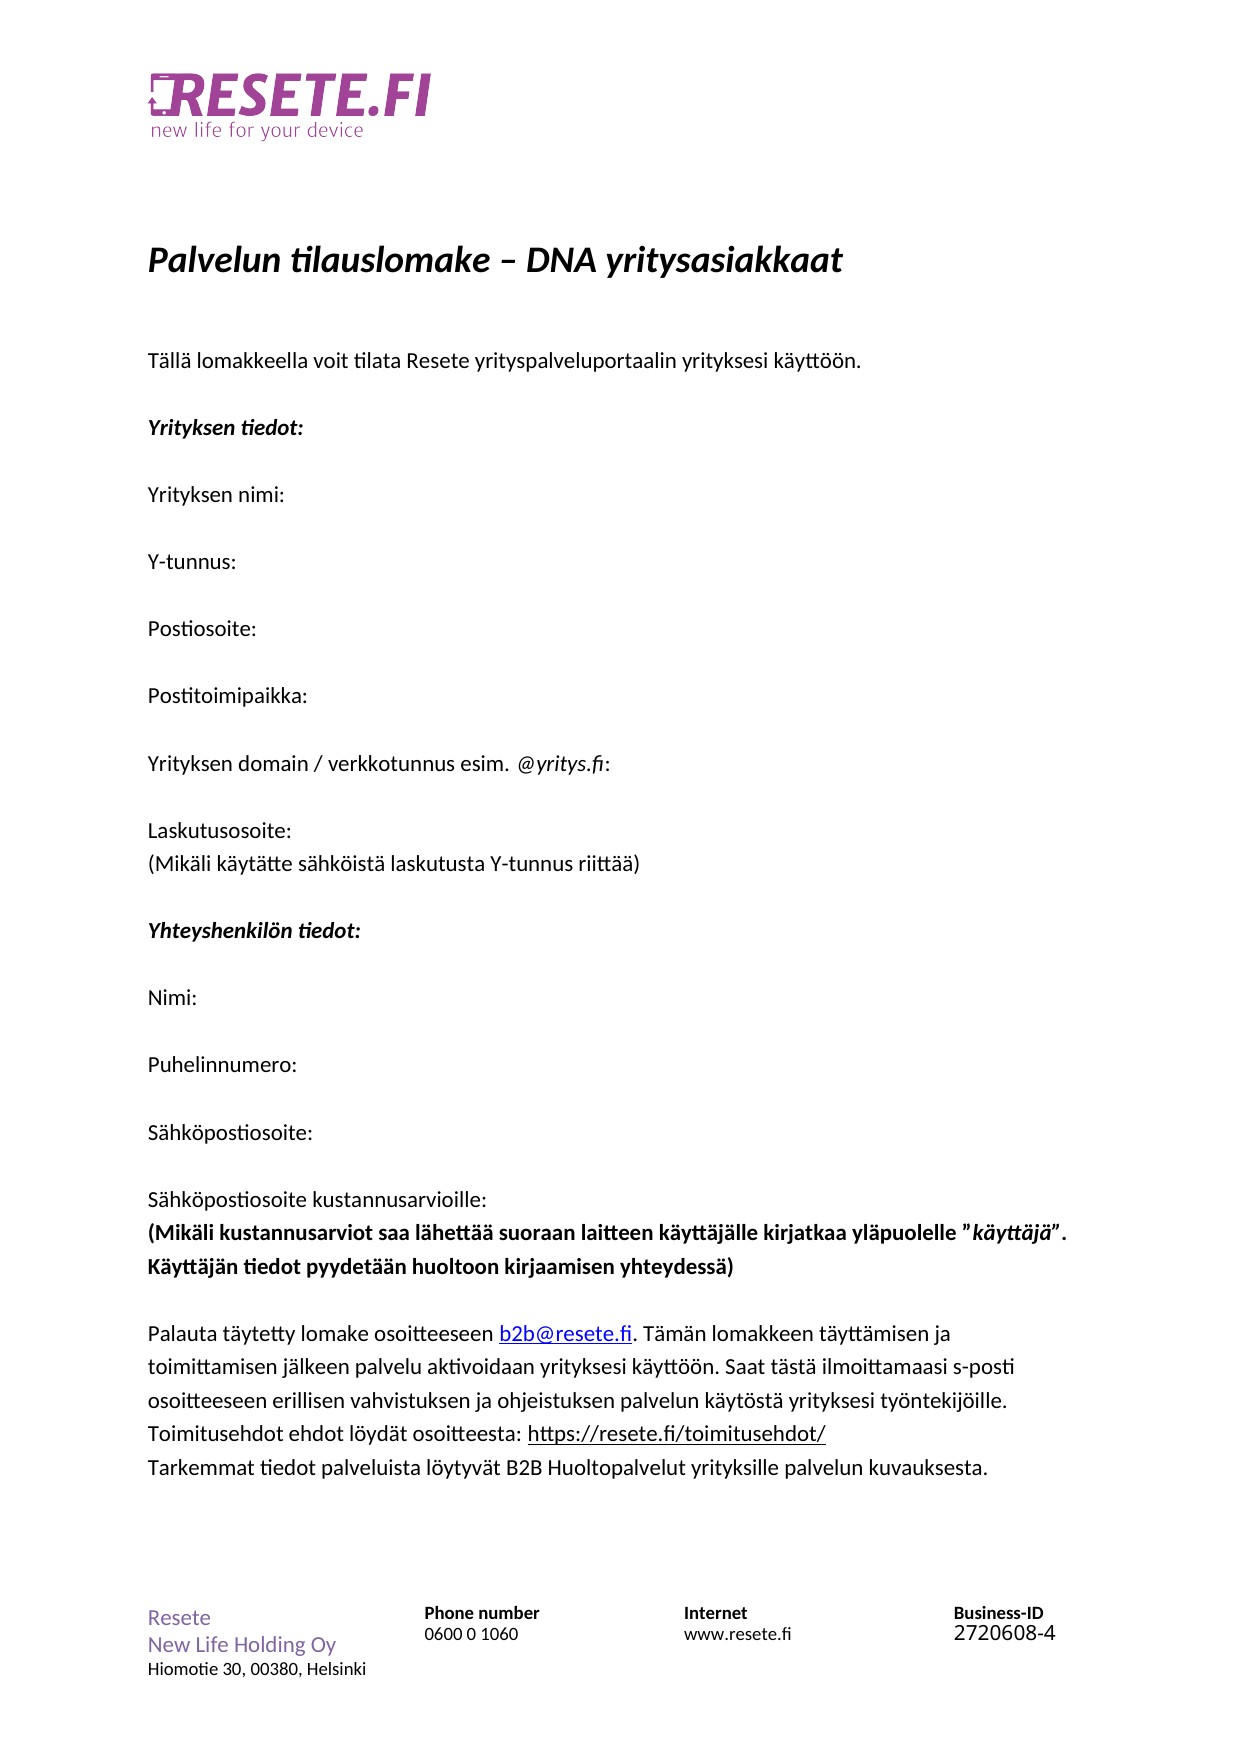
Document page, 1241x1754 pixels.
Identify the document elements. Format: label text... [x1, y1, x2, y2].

text Laskutusosoite: [148, 816, 1086, 844]
text Postitoimipaikka: [148, 682, 1086, 710]
text Palauta täytetty lomake osoitteeseen b2b@resete.fi. Tämän lomakkeen täyttämisen ja toimittamisen jälkeen palvelu aktivoidaan yrityksesi käyttöön. Saat tästä ilmoittamaasi s-posti osoitteeseen erillisen vahvistuksen ja ohjeistuksen palvelun käytöstä yrityksesi työntekijöille. [148, 1319, 1086, 1414]
text Yrityksen nimi: [148, 480, 1086, 508]
text Sähköpostiosoite: [148, 1118, 1086, 1146]
text Puhelinnumero: [148, 1051, 1086, 1079]
text Tarkemmat tiedot palveluista löytyvät B2B Huoltopalvelut yrityksille palvelun kuvauksesta. [148, 1453, 1086, 1481]
text Yhteyshenkilön tiedot: [148, 916, 1086, 944]
text Postiosoite: [148, 614, 1086, 643]
text Tällä lomakkeella voit tilata Resete yrityspalveluportaalin yrityksesi käyttöön. [148, 346, 1086, 374]
picture [147, 66, 432, 142]
text Yrityksen domain / verkkotunnus esim. @yritys.fi: [148, 749, 1086, 777]
text (Mikäli käytätte sähköistä laskutusta Y-tunnus riittää) [148, 849, 1086, 877]
text (Mikäli kustannusarviot saa lähettää suoraan laitteen käyttäjälle kirjatkaa yläpuolelle ”käyttäjä”. Käyttäjän tiedot pyydetään huoltoon kirjaamisen yhteydessä) [148, 1218, 1086, 1280]
text Yrityksen tiedot: [148, 413, 1086, 441]
text Sähköpostiosoite kustannusarvioille: [148, 1185, 1086, 1213]
text Palvelun tilauslomake – DNA yritysasiakkaat [148, 236, 1086, 282]
text Y-tunnus: [148, 547, 1086, 576]
text Nimi: [148, 983, 1086, 1012]
text Toimitusehdot ehdot löydät osoitteesta: https://resete.fi/toimitusehdot/ [148, 1419, 1086, 1448]
